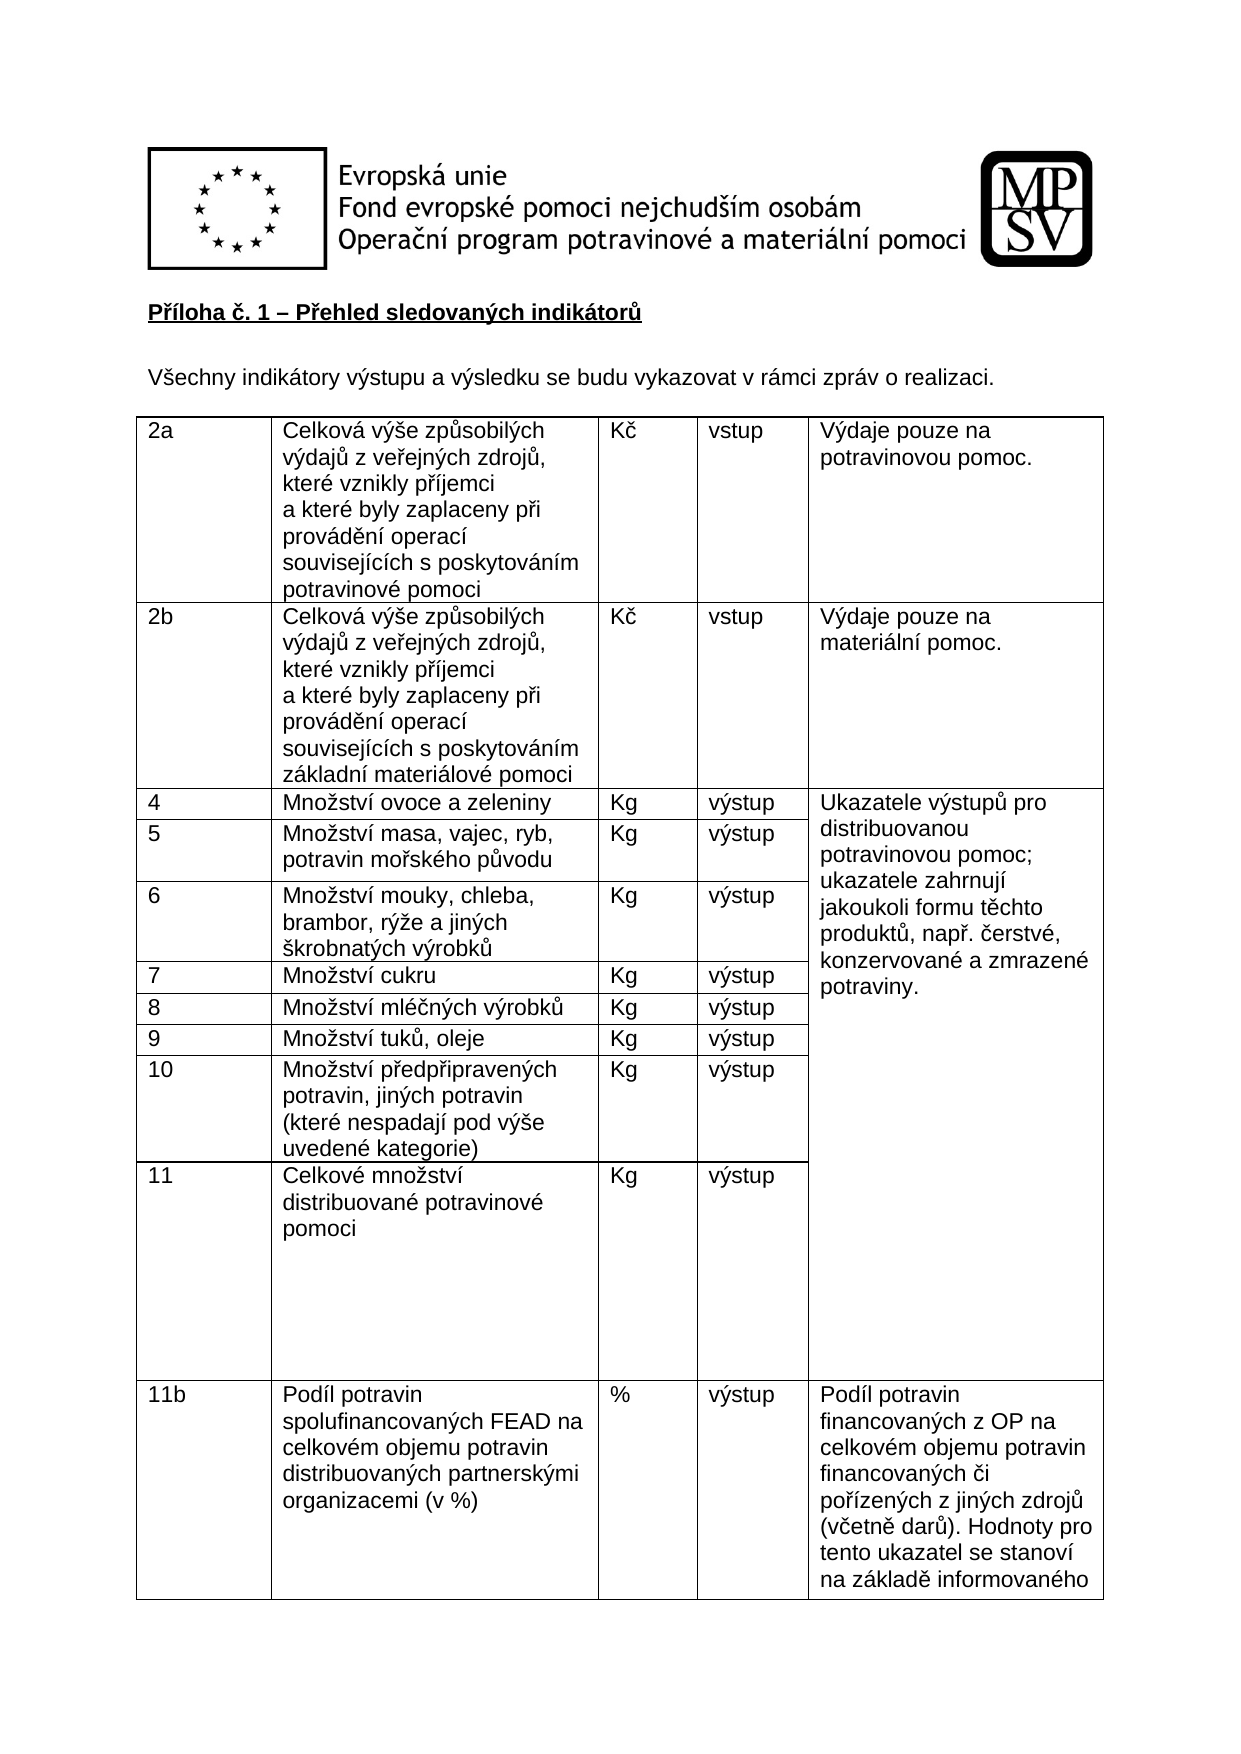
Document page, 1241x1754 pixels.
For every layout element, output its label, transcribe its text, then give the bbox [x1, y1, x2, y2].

table_cell 2b [137, 603, 271, 787]
table_cell % [599, 1381, 697, 1599]
table_cell Kg [599, 994, 697, 1024]
table_cell Celková výše způsobilých výdajů z veřejných zdrojů, které vznikly příjemci a které byly zaplaceny při provádění operací souvisejících s poskytováním základní materiálové pomoci [272, 603, 598, 787]
table_cell 10 [137, 1056, 271, 1161]
table_cell výstup [698, 1381, 808, 1599]
table_cell Kč [599, 603, 697, 787]
table_cell Kg [599, 789, 697, 819]
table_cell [809, 1381, 1103, 1599]
table_cell Kg [599, 962, 697, 992]
table_cell Výdaje pouze na materiální pomoc. [809, 603, 1103, 787]
table_cell výstup [698, 1056, 808, 1161]
table_cell výstup [698, 1025, 808, 1055]
table_cell 9 [137, 1025, 271, 1055]
table_cell 11 [137, 1163, 271, 1380]
table_cell výstup [698, 962, 808, 992]
table_header Výdaje pouze na potravinovou pomoc. [809, 418, 1103, 602]
table_header Celková výše způsobilých výdajů z veřejných zdrojů, které vznikly příjemci a které byly zaplaceny při provádění operací souvisejících s poskytováním potravinové pomoci [272, 418, 598, 602]
table_cell Kg [599, 1056, 697, 1161]
table_cell 8 [137, 994, 271, 1024]
table_cell výstup [698, 882, 808, 961]
table_cell Množství masa, vajec, ryb, potravin mořského původu [272, 820, 598, 881]
text Příloha č. 1 – Přehled sledovaných indikátorů [148, 298, 1093, 325]
table_cell Množství mouky, chleba, brambor, rýže a jiných škrobnatých výrobků [272, 882, 598, 961]
table_cell 6 [137, 882, 271, 961]
table_cell výstup [698, 820, 808, 881]
table_cell 4 [137, 789, 271, 819]
table_cell Množství mléčných výrobků [272, 994, 598, 1024]
table_cell Kg [599, 1025, 697, 1055]
table_cell Celkové množství distribuované potravinové pomoci [272, 1163, 598, 1380]
table_header 2a [137, 418, 271, 602]
table_cell vstup [698, 603, 808, 787]
table_cell Kg [599, 882, 697, 961]
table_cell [272, 1381, 598, 1599]
picture [147, 147, 1093, 270]
table_cell Množství předpřipravených potravin, jiných potravin (které nespadají pod výše uvedené kategorie) [272, 1056, 598, 1161]
table_cell 5 [137, 820, 271, 881]
table_cell Množství tuků, oleje [272, 1025, 598, 1055]
table_cell Kg [599, 820, 697, 881]
table_cell 11b [137, 1381, 271, 1599]
table_cell Množství cukru [272, 962, 598, 992]
table_cell výstup [698, 789, 808, 819]
table_cell výstup [698, 994, 808, 1024]
table_cell výstup [698, 1163, 808, 1380]
table_cell Ukazatele výstupů pro distribuovanou potravinovou pomoc; ukazatele zahrnují jakoukoli formu těchto produktů, např. čerstvé, konzervované a zmrazené potraviny. [809, 789, 1103, 1380]
table_cell Množství ovoce a zeleniny [272, 789, 598, 819]
table_header vstup [698, 418, 808, 602]
table_header Kč [599, 418, 697, 602]
table_cell Kg [599, 1163, 697, 1380]
table_cell 7 [137, 962, 271, 992]
text Všechny indikátory výstupu a výsledku se budu vykazovat v rámci zpráv o realizaci. [148, 364, 1093, 390]
